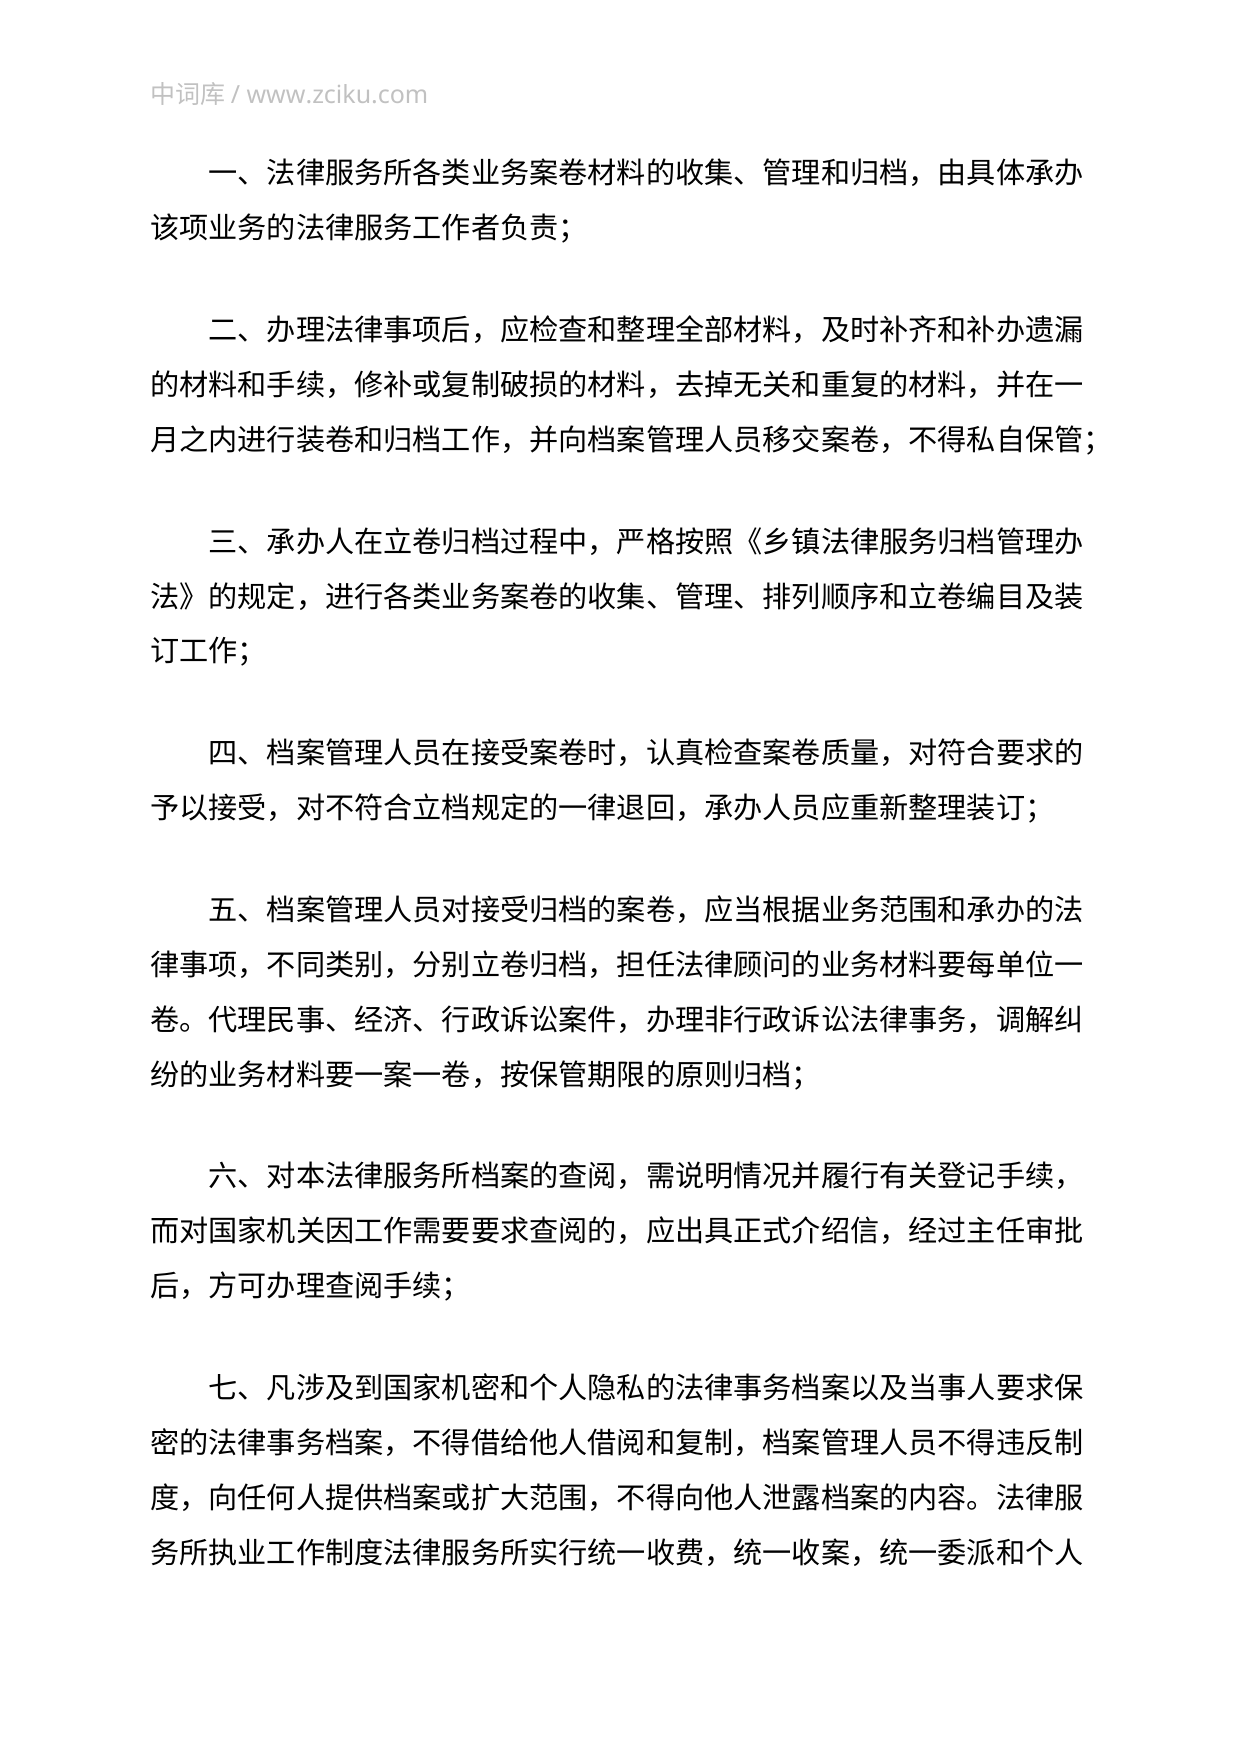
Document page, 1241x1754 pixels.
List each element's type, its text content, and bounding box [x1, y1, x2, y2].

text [150, 1364, 1090, 1571]
text 二、办理法律事项后，应检查和整理全部材料，及时补齐和补办遗漏的材料和手续，修补或复制破损的材料，去掉无关和重复的材料，并在一月之内进行装卷和归档工作，并向档案管理人员移交案卷，不得私自保管； [150, 307, 1090, 459]
text 四、档案管理人员在接受案卷时，认真检查案卷质量，对符合要求的予以接受，对不符合立档规定的一律退回，承办人员应重新整理装订； [150, 730, 1090, 827]
text 三、承办人在立卷归档过程中，严格按照《乡镇法律服务归档管理办法》的规定，进行各类业务案卷的收集、管理、排列顺序和立卷编目及装订工作； [150, 518, 1090, 670]
text 六、对本法律服务所档案的查阅，需说明情况并履行有关登记手续，而对国家机关因工作需要要求查阅的，应出具正式介绍信，经过主任审批后，方可办理查阅手续； [150, 1153, 1090, 1305]
text 五、档案管理人员对接受归档的案卷，应当根据业务范围和承办的法律事项，不同类别，分别立卷归档，担任法律顾问的业务材料要每单位一卷。代理民事、经济、行政诉讼案件，办理非行政诉讼法律事务，调解纠纷的业务材料要一案一卷，按保管期限的原则归档； [150, 886, 1090, 1093]
text 一、法律服务所各类业务案卷材料的收集、管理和归档，由具体承办该项业务的法律服务工作者负责； [150, 150, 1090, 247]
